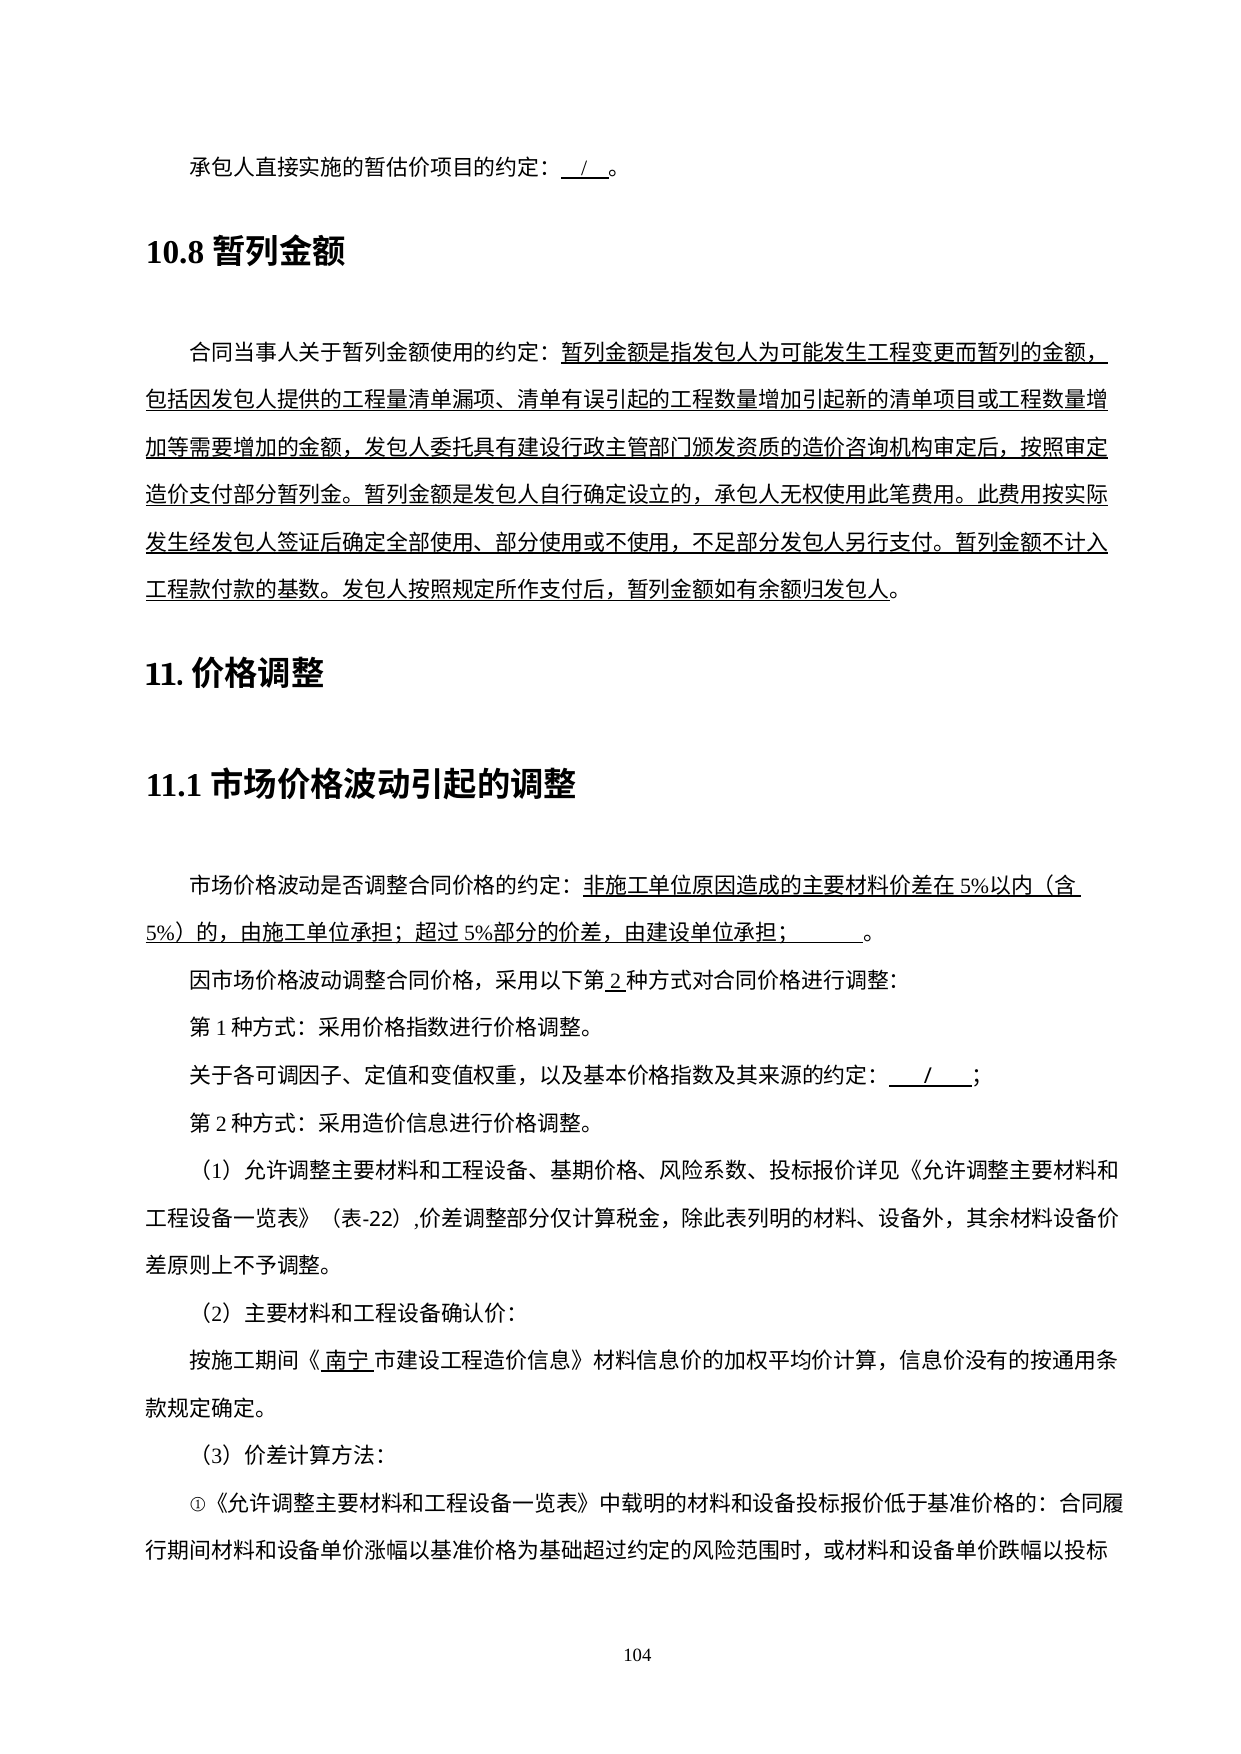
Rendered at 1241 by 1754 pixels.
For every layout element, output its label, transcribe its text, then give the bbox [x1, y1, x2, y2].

text （2）主要材料和工程设备确认价： [146, 1296, 1129, 1327]
text 因市场价格波动调整合同价格，采用以下第 2 种方式对合同价格进行调整： [146, 963, 1129, 994]
text 合同当事人关于暂列金额使用的约定：暂列金额是指发包人为可能发生工程变更而暂列的金额，包括因发包人提供的工程量清单漏项、清单有误引起的工程数量增加引起新的清单项目或工程数量增加等需要增加的金额，发包人委托具有建设行政主管部门颁发资质的造价咨询机构审定后，按照审定造价支付部分暂列金。暂列金额是发包人自行确定设立的，承包人无权使用此笔费用。此费用按实际发生经发包人签证后确定全部使用、部分使用或不使用，不足部分发包人另行支付。暂列金额不计入工程款付款的基数。发包人按照规定所作支付后，暂列金额如有余额归发包人。 [146, 335, 1129, 604]
text 承包人直接实施的暂估价项目的约定： / 。 [146, 150, 1129, 182]
text 第2种方式：采用造价信息进行价格调整。 [146, 1106, 1129, 1137]
text 关于各可调因子、定值和变值权重，以及基本价格指数及其来源的约定： / ； [146, 1058, 1129, 1090]
subtitle 11.1 市场价格波动引起的调整 [146, 757, 1129, 806]
text （3）价差计算方法： [146, 1438, 1129, 1470]
text 按施工期间《 南宁 市建设工程造价信息》材料信息价的加权平均价计算，信息价没有的按通用条款规定确定。 [146, 1343, 1129, 1422]
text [146, 1486, 1129, 1565]
text （1）允许调整主要材料和工程设备、基期价格、风险系数、投标报价详见《允许调整主要材料和工程设备一览表》（表-22）,价差调整部分仅计算税金，除此表列明的材料、设备外，其余材料设备价差原则上不予调整。 [146, 1153, 1129, 1280]
subtitle 价格调整 [146, 647, 1129, 695]
subtitle 10.8 暂列金额 [146, 224, 1129, 273]
text 市场价格波动是否调整合同价格的约定：非施工单位原因造成的主要材料价差在 5%以内（含 5%）的，由施工单位承担；超过 5%部分的价差，由建设单位承担； 。 [146, 868, 1129, 947]
text 第1种方式：采用价格指数进行价格调整。 [146, 1010, 1129, 1042]
